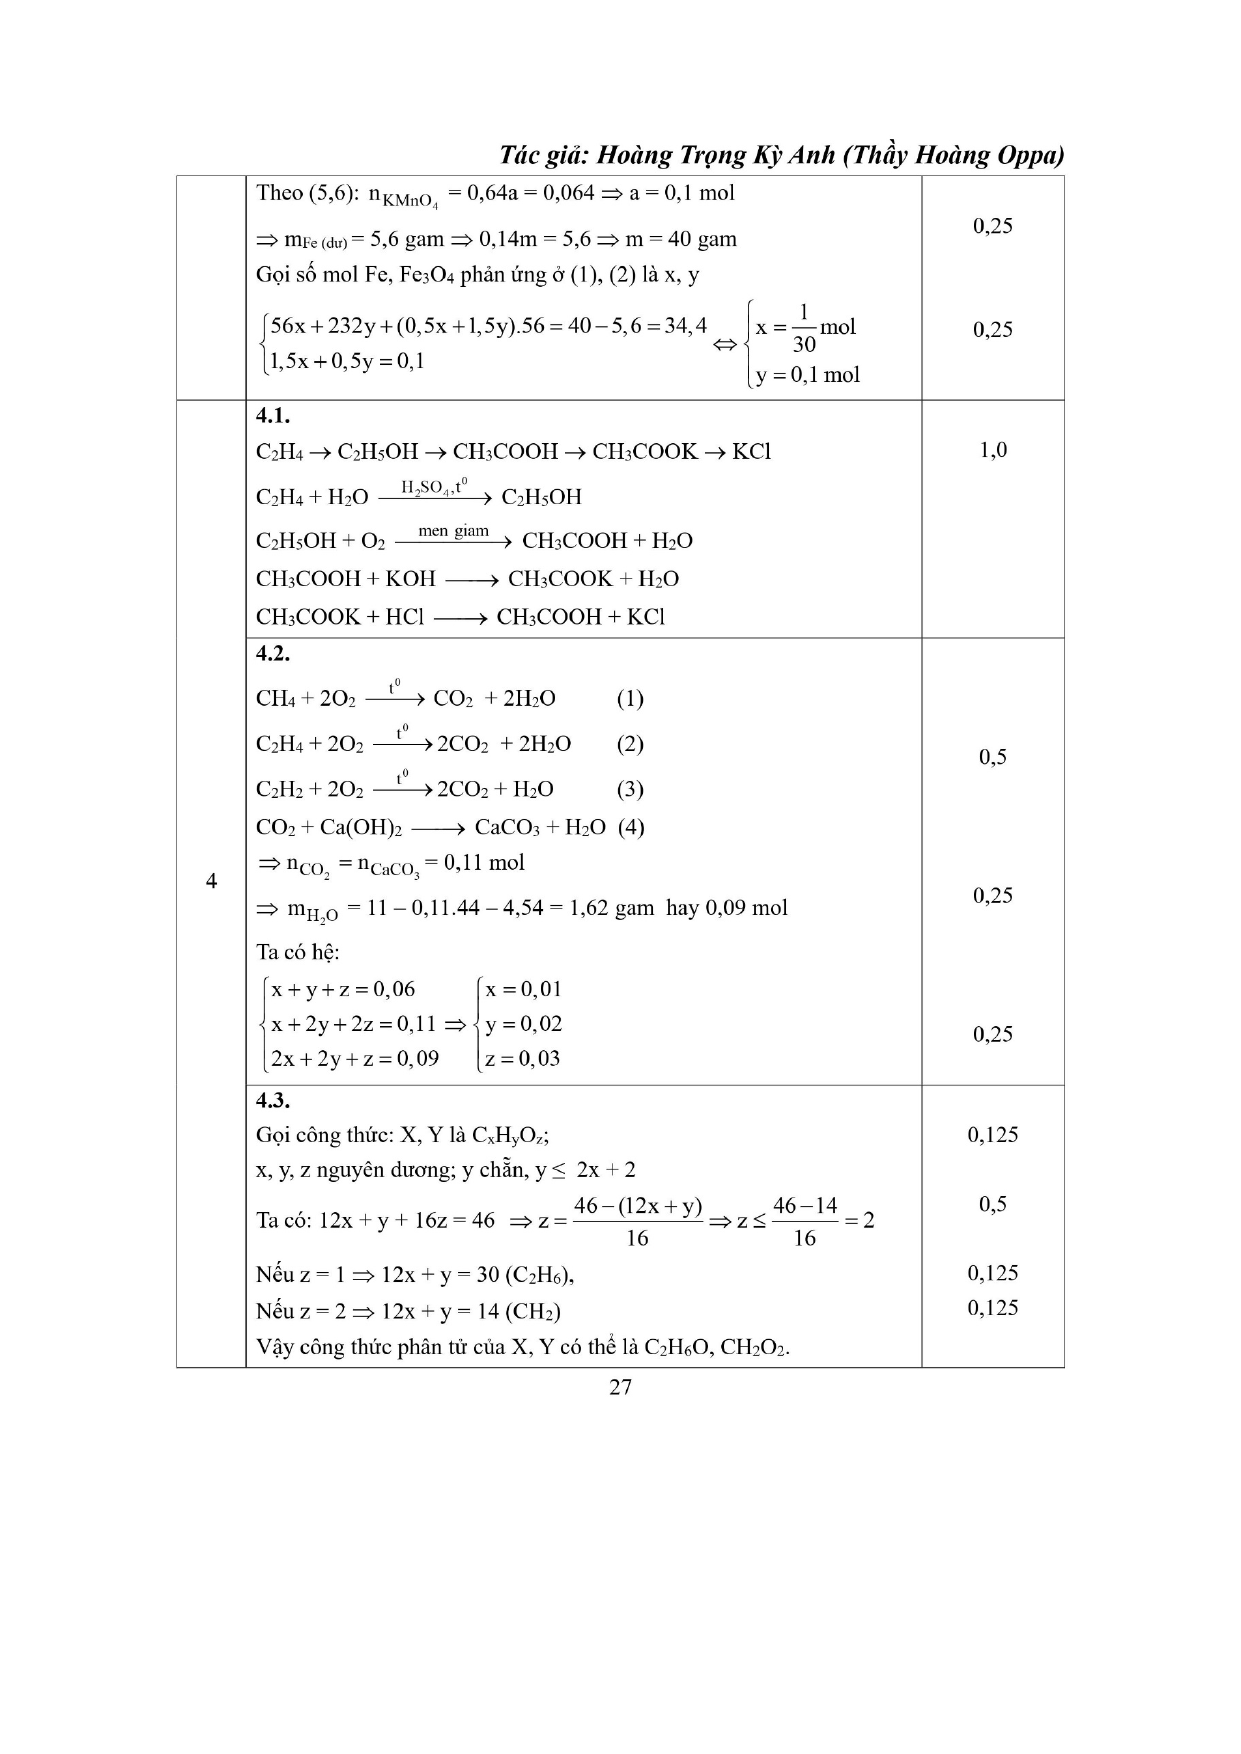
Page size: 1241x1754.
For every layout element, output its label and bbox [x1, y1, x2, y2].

picture [75, 75, 1166, 1487]
